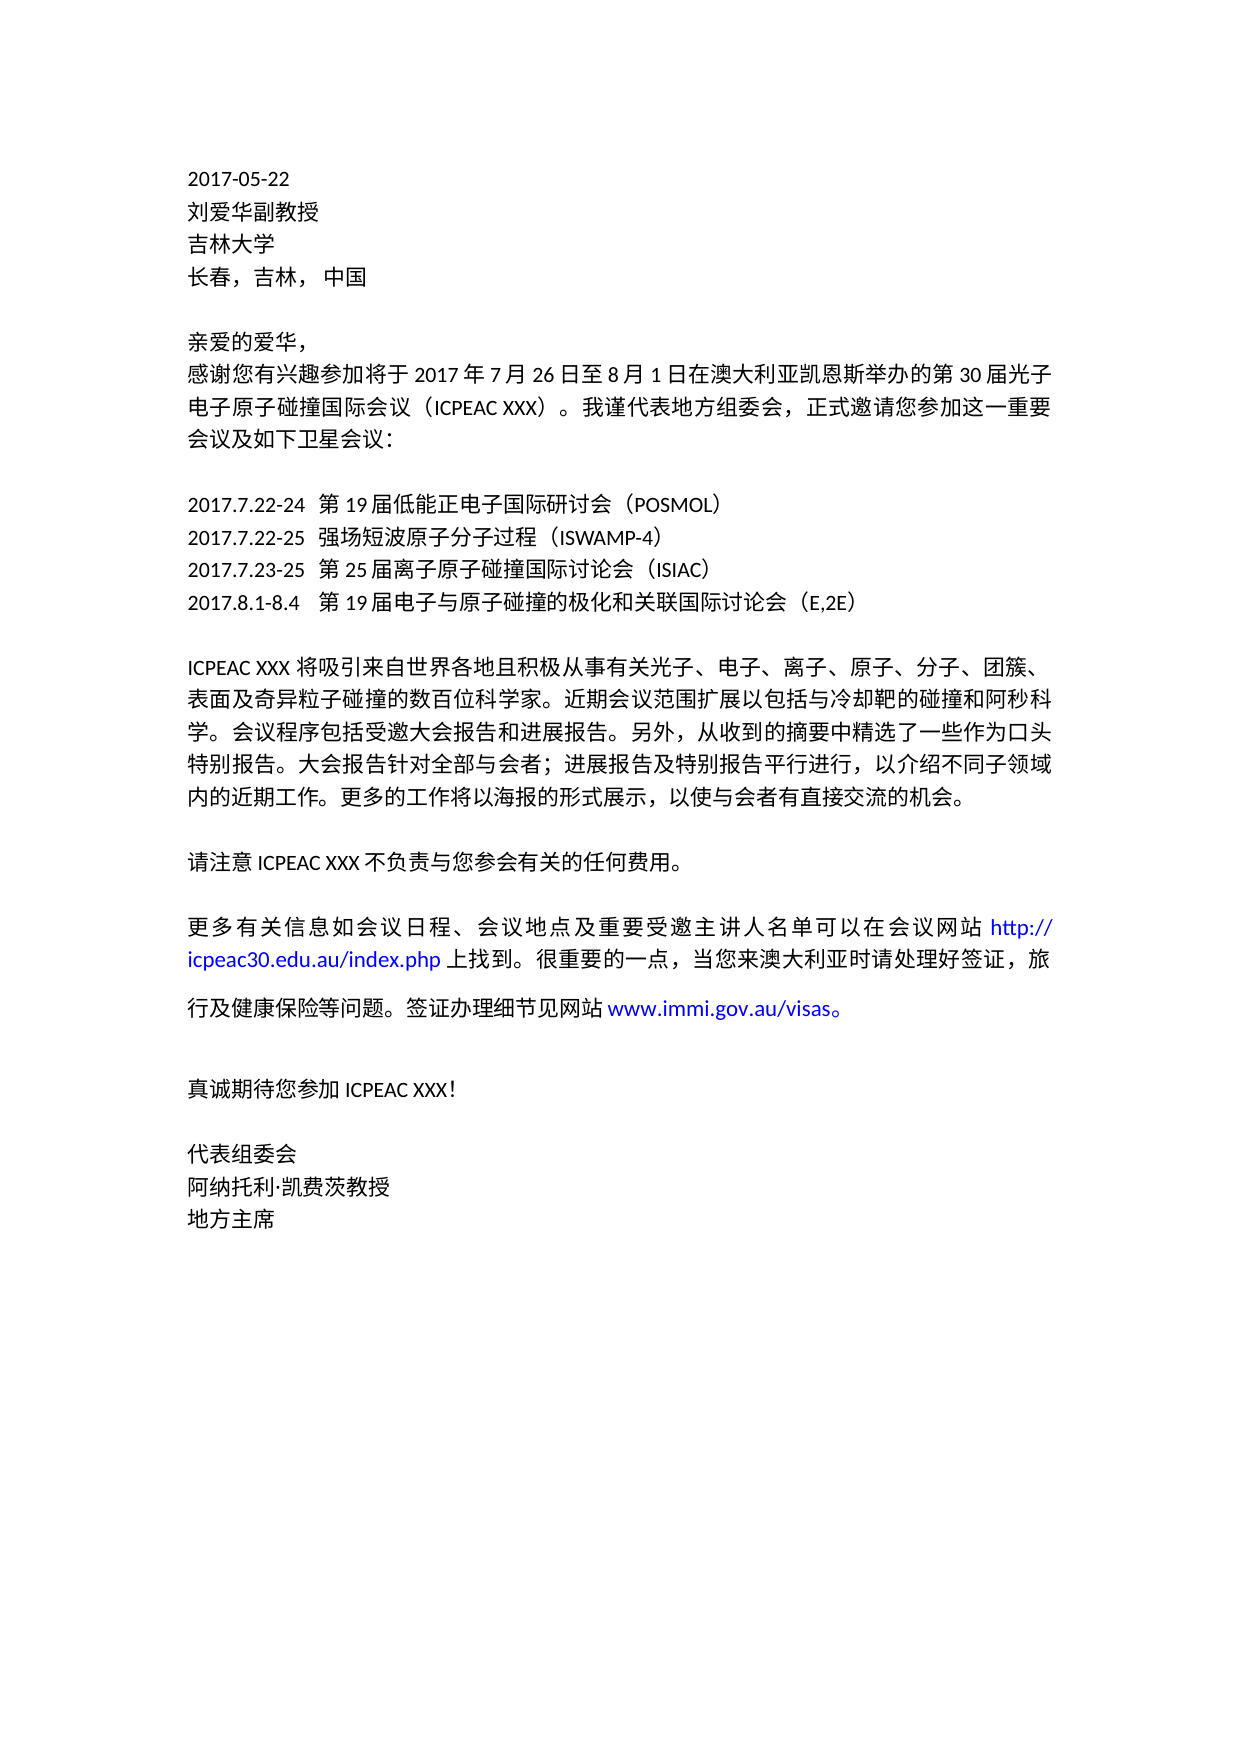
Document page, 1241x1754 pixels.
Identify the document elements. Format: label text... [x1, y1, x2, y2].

text 地方主席 [187, 1202, 1053, 1234]
text 阿纳托利·凯费茨教授 [187, 1169, 1053, 1202]
text 代表组委会 [187, 1137, 1053, 1169]
text 2017.7.23-25 第25届离子原子碰撞国际讨论会（ISIAC） [187, 552, 1053, 584]
text 2017.7.22-24 第19届低能正电子国际研讨会（POSMOL） [187, 487, 1053, 519]
text 吉林大学 [187, 227, 1053, 259]
text 刘爱华副教授 [187, 194, 1053, 227]
text 感谢您有兴趣参加将于2017年7月26日至8月1日在澳大利亚凯恩斯举办的第30届光子电子原子碰撞国际会议（ICPEAC XXX）。我谨代表地方组委会，正式邀请您参加这一重要会议及如下卫星会议： [187, 357, 1053, 454]
text 更多有关信息如会议日程、会议地点及重要受邀主讲人名单可以在会议网站http://icpeac30.edu.au/index.php上找到。很重要的一点，当您来澳大利亚时请处理好签证，旅行及健康保险等问题。签证办理细节见网站www.immi.gov.au/visas。 [187, 909, 1053, 1039]
text 2017-05-22 [187, 162, 1053, 194]
text 2017.7.22-25 强场短波原子分子过程（ISWAMP-4） [187, 519, 1053, 552]
text 真诚期待您参加ICPEAC XXX！ [187, 1072, 1053, 1104]
text 长春，吉林， 中国 [187, 259, 1053, 292]
text 亲爱的爱华， [187, 324, 1053, 357]
text 2017.8.1-8.4 第19届电子与原子碰撞的极化和关联国际讨论会（E,2E） [187, 584, 1053, 617]
text ICPEAC XXX 将吸引来自世界各地且积极从事有关光子、电子、离子、原子、分子、团簇、表面及奇异粒子碰撞的数百位科学家。近期会议范围扩展以包括与冷却靶的碰撞和阿秒科学。会议程序包括受邀大会报告和进展报告。另外，从收到的摘要中精选了一些作为口头特别报告。大会报告针对全部与会者；进展报告及特别报告平行进行，以介绍不同子领域内的近期工作。更多的工作将以海报的形式展示，以使与会者有直接交流的机会。 [187, 649, 1053, 812]
text 请注意ICPEAC XXX 不负责与您参会有关的任何费用。 [187, 844, 1053, 877]
